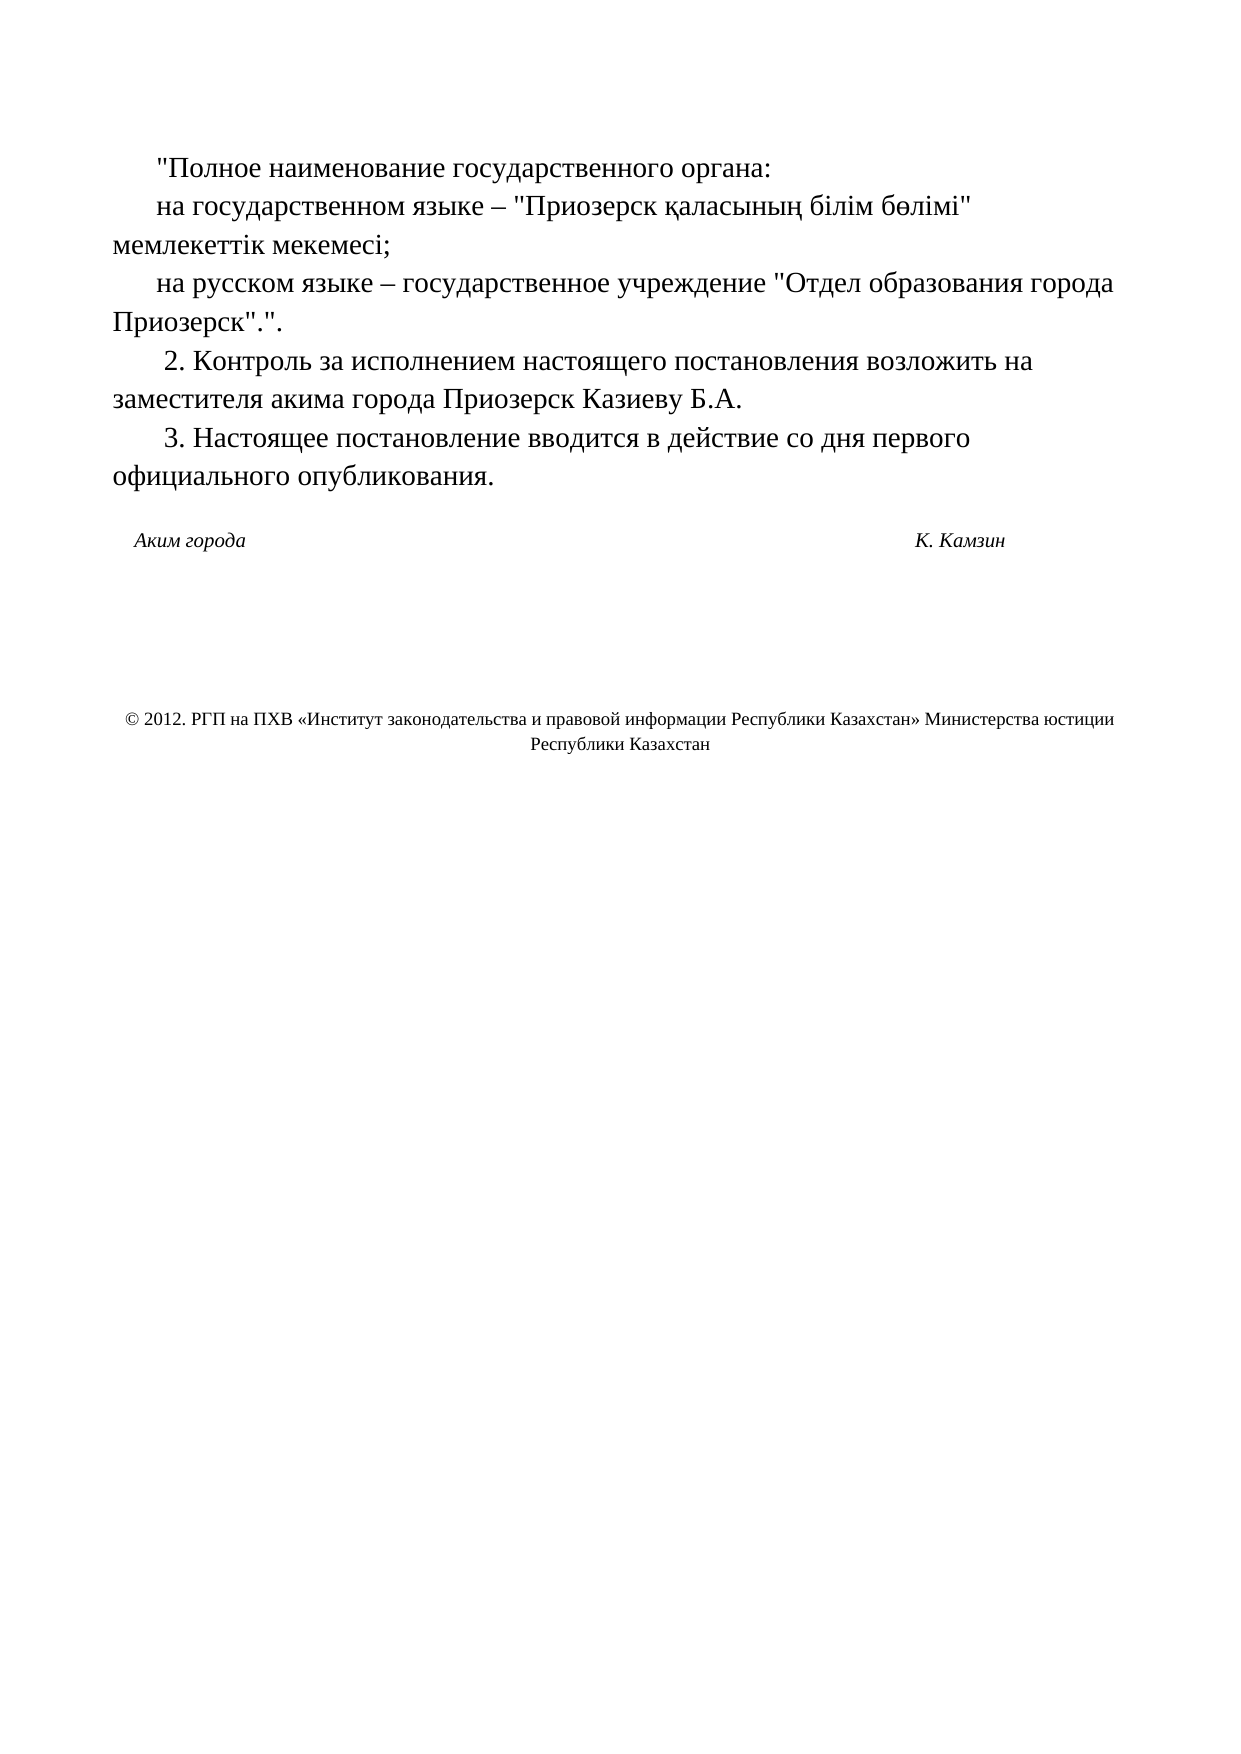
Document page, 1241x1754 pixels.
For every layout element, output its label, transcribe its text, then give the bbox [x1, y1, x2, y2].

table_header Аким города [101, 526, 913, 557]
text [112, 150, 1128, 522]
table_header К. Камзин [913, 526, 1240, 557]
text © 2012. РГП на ПХВ «Институт законодательства и правовой информации Республики Казахстан» Министерства юстиции Республики Казахстан [112, 708, 1128, 754]
